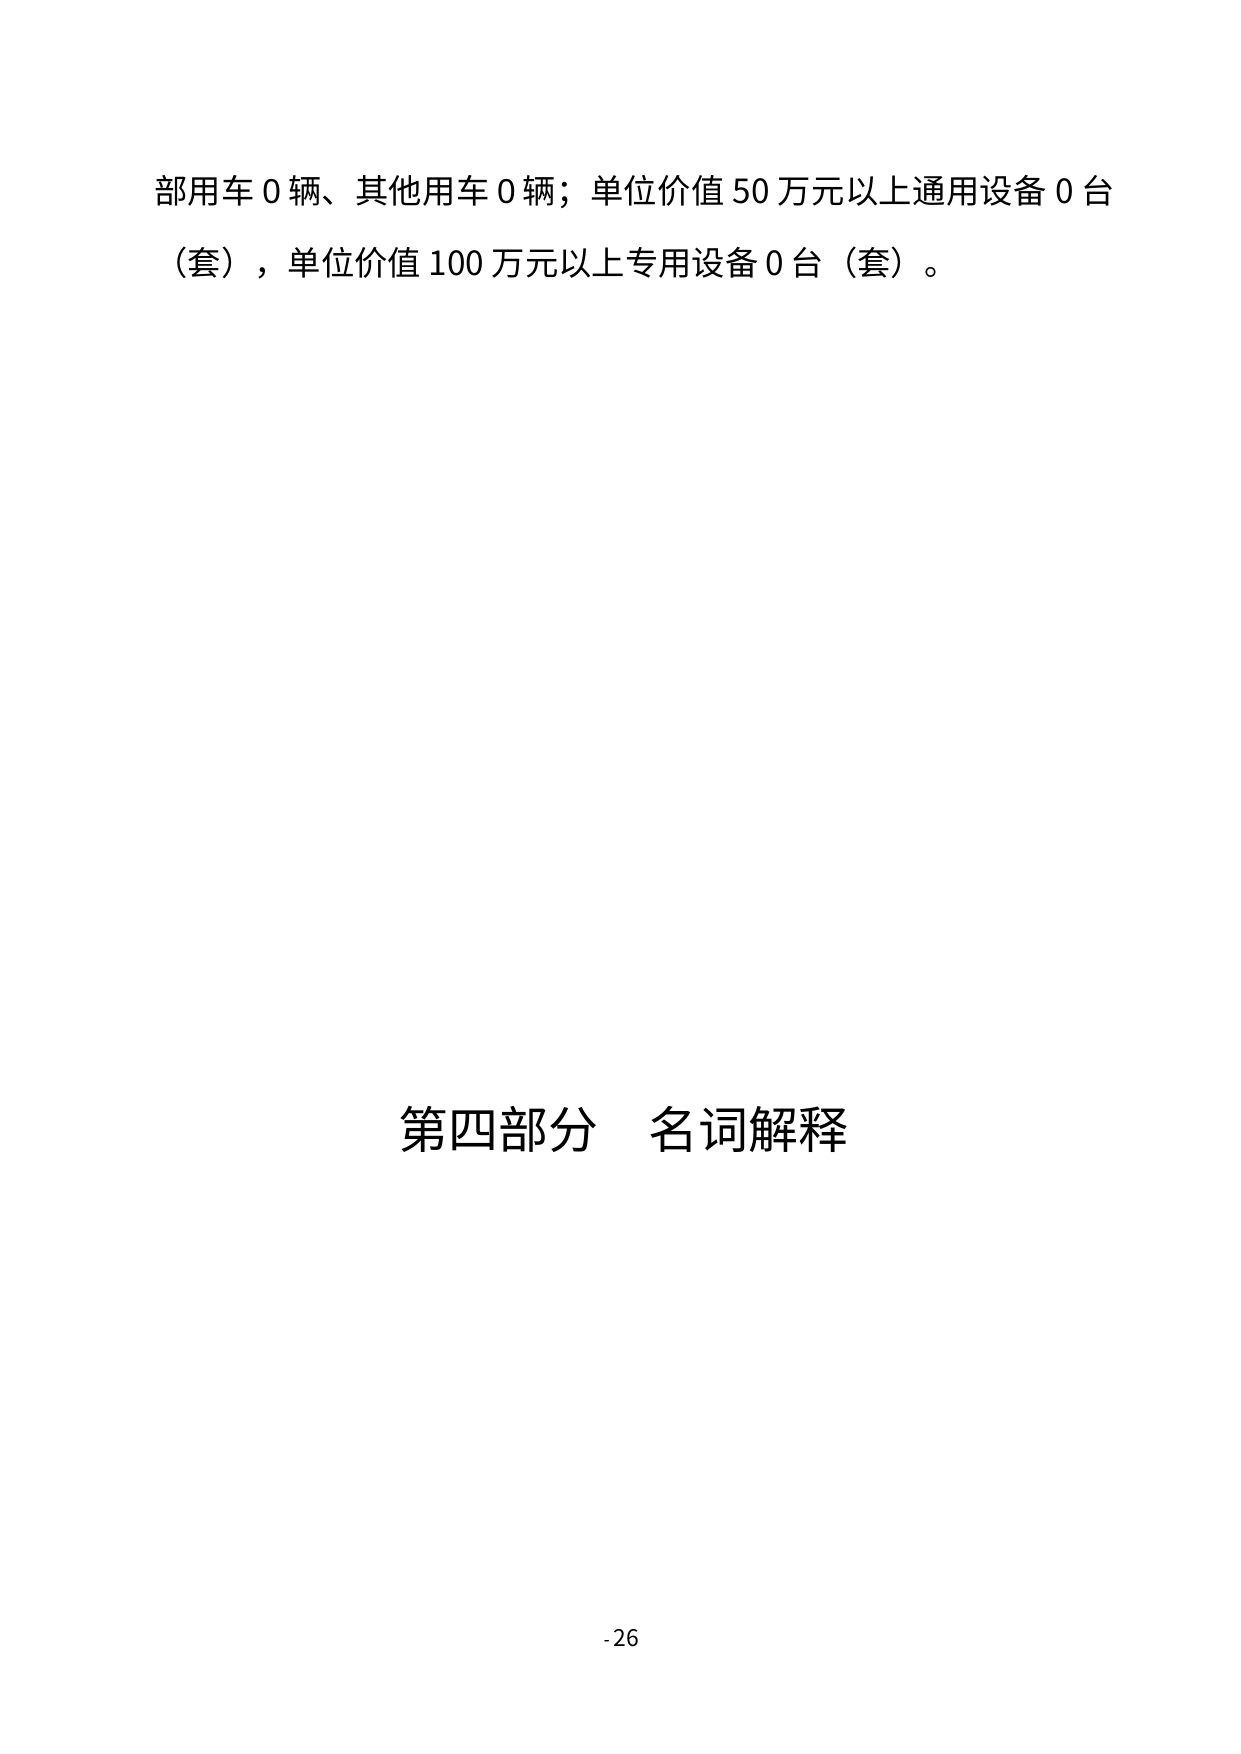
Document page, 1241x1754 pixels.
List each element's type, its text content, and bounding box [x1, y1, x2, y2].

subtitle 第四部分 名词解释 [154, 1091, 1092, 1163]
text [154, 164, 1115, 285]
